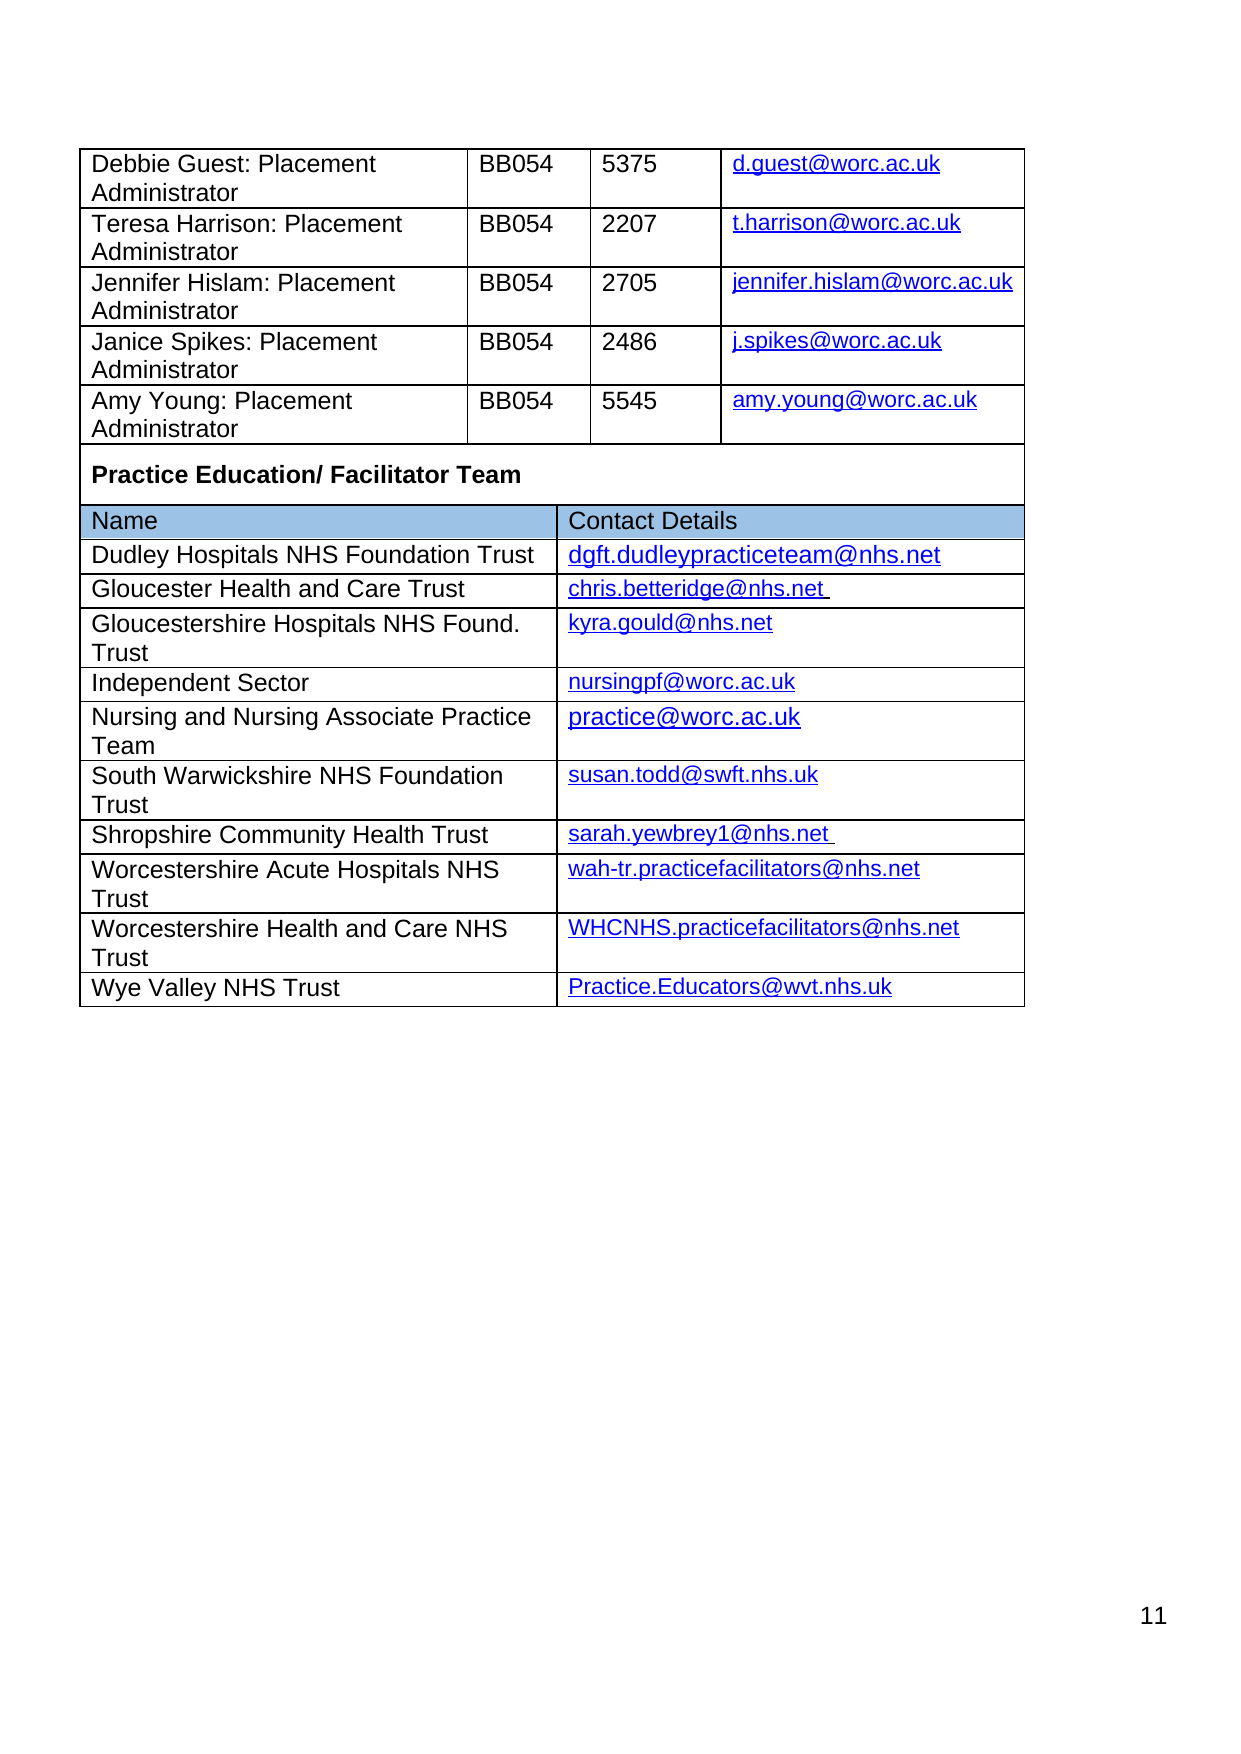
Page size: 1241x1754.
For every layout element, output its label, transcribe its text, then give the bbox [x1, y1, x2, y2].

table_cell WHCNHS.practicefacilitators@nhs.net [558, 914, 1024, 971]
table_cell Wye Valley NHS Trust [81, 973, 556, 1006]
table_cell BB054 [468, 209, 590, 266]
table_cell Teresa Harrison: Placement Administrator [81, 209, 467, 266]
table_cell Jennifer Hislam: Placement Administrator [81, 268, 467, 325]
table_cell dgft.dudleypracticeteam@nhs.net [558, 540, 1024, 573]
table_cell 2705 [591, 268, 720, 325]
table_cell Gloucester Health and Care Trust [81, 575, 556, 607]
table_cell practice@worc.ac.uk [558, 702, 1024, 760]
table_cell Gloucestershire Hospitals NHS Found. Trust [81, 609, 556, 666]
table_cell BB054 [468, 268, 590, 325]
table_cell Practice Education/ Facilitator Team [81, 445, 1024, 504]
table_cell Independent Sector [81, 668, 556, 701]
table_cell chris.betteridge@nhs.net [558, 575, 1024, 607]
table_cell Worcestershire Acute Hospitals NHS Trust [81, 855, 556, 912]
table_cell d.guest@worc.ac.uk [722, 150, 1024, 207]
table_cell Dudley Hospitals NHS Foundation Trust [81, 540, 556, 573]
table_cell susan.todd@swft.nhs.uk [558, 761, 1024, 819]
table_cell BB054 [468, 327, 590, 384]
table_cell wah-tr.practicefacilitators@nhs.net [558, 855, 1024, 912]
table_cell t.harrison@worc.ac.uk [722, 209, 1024, 266]
table_cell j.spikes@worc.ac.uk [722, 327, 1024, 384]
table_cell nursingpf@worc.ac.uk [558, 668, 1024, 701]
table_cell BB054 [468, 150, 590, 207]
table_cell 5545 [591, 386, 720, 443]
table_cell Amy Young: Placement Administrator [81, 386, 467, 443]
table_cell sarah.yewbrey1@nhs.net [558, 821, 1024, 853]
table_cell Debbie Guest: Placement Administrator [81, 150, 467, 207]
table_cell 2486 [591, 327, 720, 384]
table_cell Worcestershire Health and Care NHS Trust [81, 914, 556, 971]
table_cell Name [81, 506, 556, 538]
table_cell Contact Details [558, 506, 1024, 538]
table_cell Janice Spikes: Placement Administrator [81, 327, 467, 384]
table_cell jennifer.hislam@worc.ac.uk [722, 268, 1024, 325]
table_cell Shropshire Community Health Trust [81, 821, 556, 853]
table_cell Practice.Educators@wvt.nhs.uk [558, 973, 1024, 1006]
table_cell BB054 [468, 386, 590, 443]
table_cell Nursing and Nursing Associate Practice Team [81, 702, 556, 760]
table_cell 2207 [591, 209, 720, 266]
table_cell South Warwickshire NHS Foundation Trust [81, 761, 556, 819]
table_cell kyra.gould@nhs.net [558, 609, 1024, 666]
table_cell amy.young@worc.ac.uk [722, 386, 1024, 443]
table_cell 5375 [591, 150, 720, 207]
